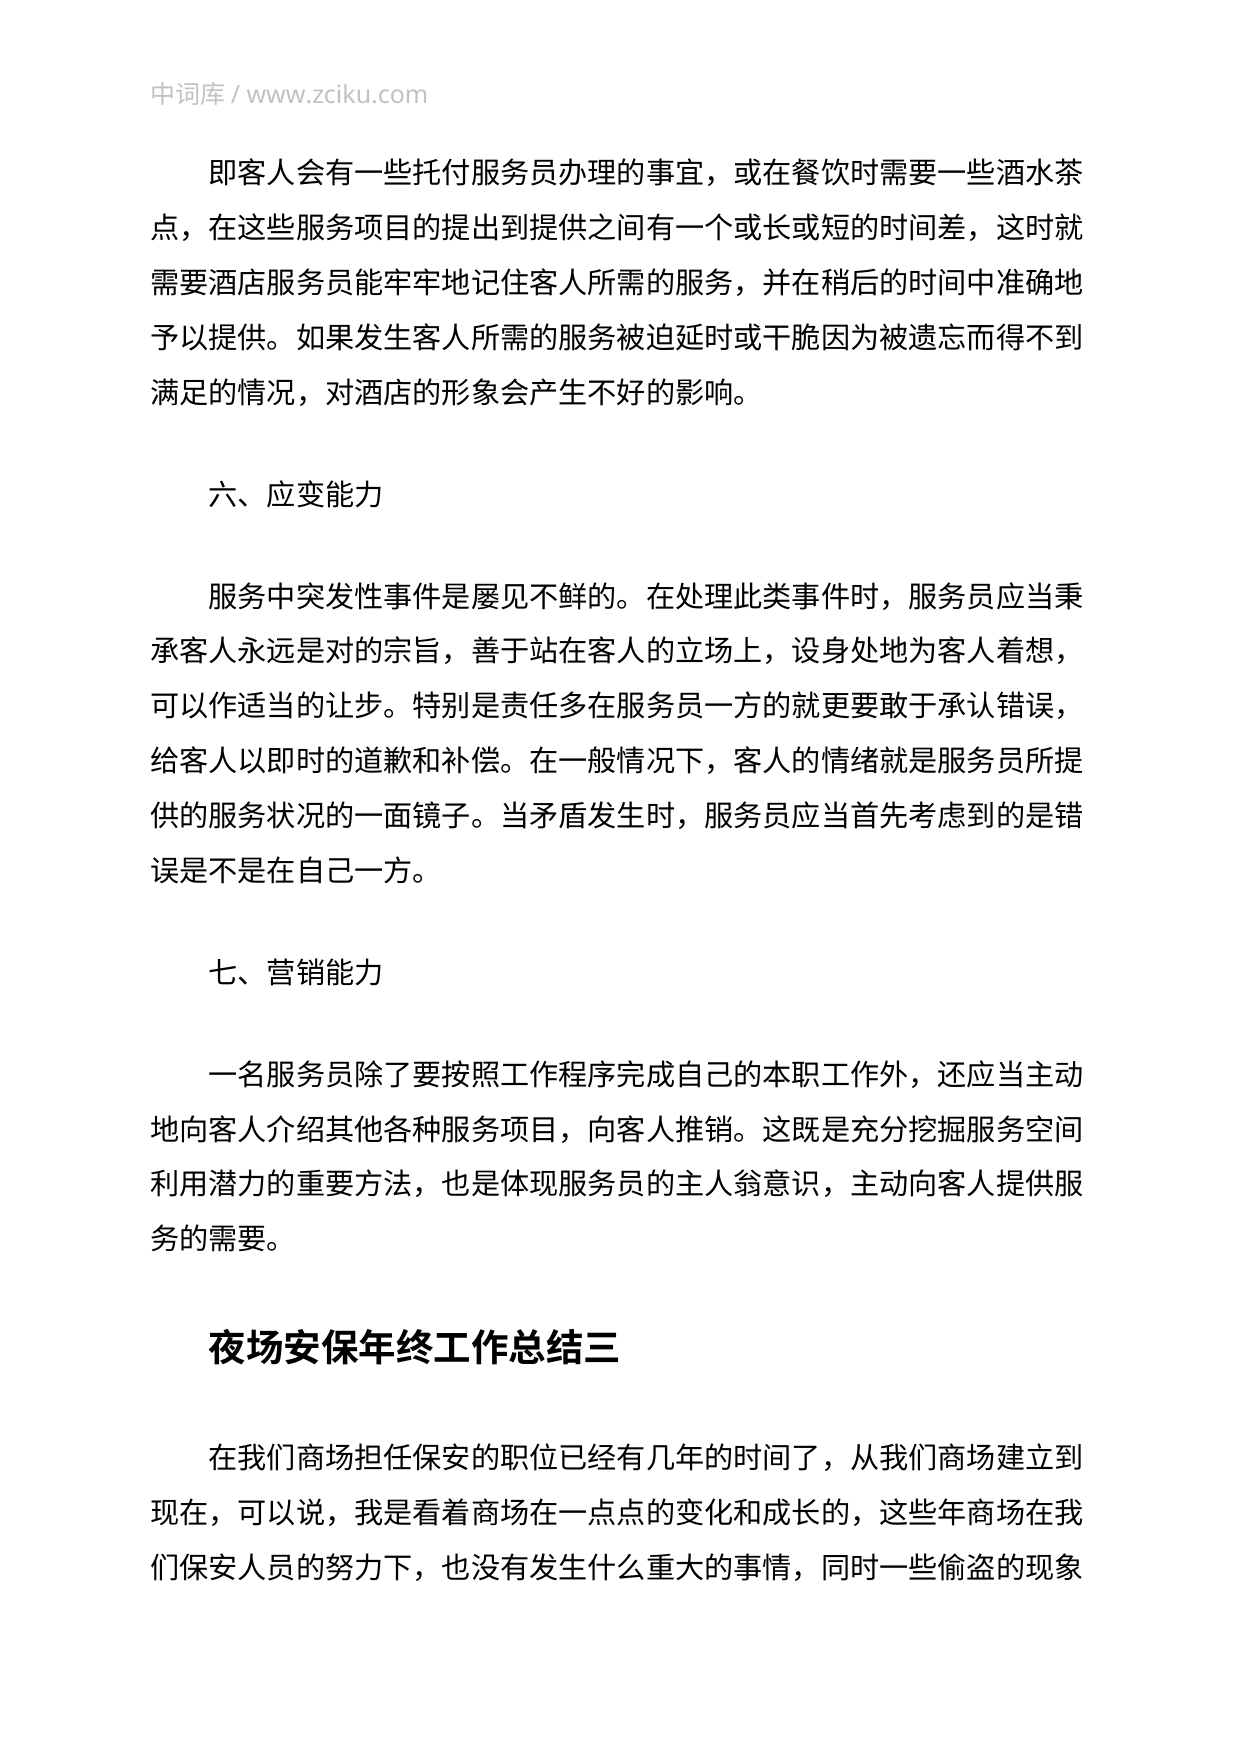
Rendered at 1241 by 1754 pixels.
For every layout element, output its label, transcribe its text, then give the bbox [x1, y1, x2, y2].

text 服务中突发性事件是屡见不鲜的。在处理此类事件时，服务员应当秉承客人永远是对的宗旨，善于站在客人的立场上，设身处地为客人着想，可以作适当的让步。特别是责任多在服务员一方的就更要敢于承认错误，给客人以即时的道歉和补偿。在一般情况下，客人的情绪就是服务员所提供的服务状况的一面镜子。当矛盾发生时，服务员应当首先考虑到的是错误是不是在自己一方。 [150, 573, 1090, 890]
text 夜场安保年终工作总结三 [150, 1318, 1090, 1372]
text 一名服务员除了要按照工作程序完成自己的本职工作外，还应当主动地向客人介绍其他各种服务项目，向客人推销。这既是充分挖掘服务空间利用潜力的重要方法，也是体现服务员的主人翁意识，主动向客人提供服务的需要。 [150, 1051, 1090, 1258]
text 即客人会有一些托付服务员办理的事宜，或在餐饮时需要一些酒水茶点，在这些服务项目的提出到提供之间有一个或长或短的时间差，这时就需要酒店服务员能牢牢地记住客人所需的服务，并在稍后的时间中准确地予以提供。如果发生客人所需的服务被迫延时或干脆因为被遗忘而得不到满足的情况，对酒店的形象会产生不好的影响。 [150, 150, 1090, 412]
text 六、应变能力 [150, 471, 1090, 514]
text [150, 1435, 1090, 1587]
text 七、营销能力 [150, 949, 1090, 992]
